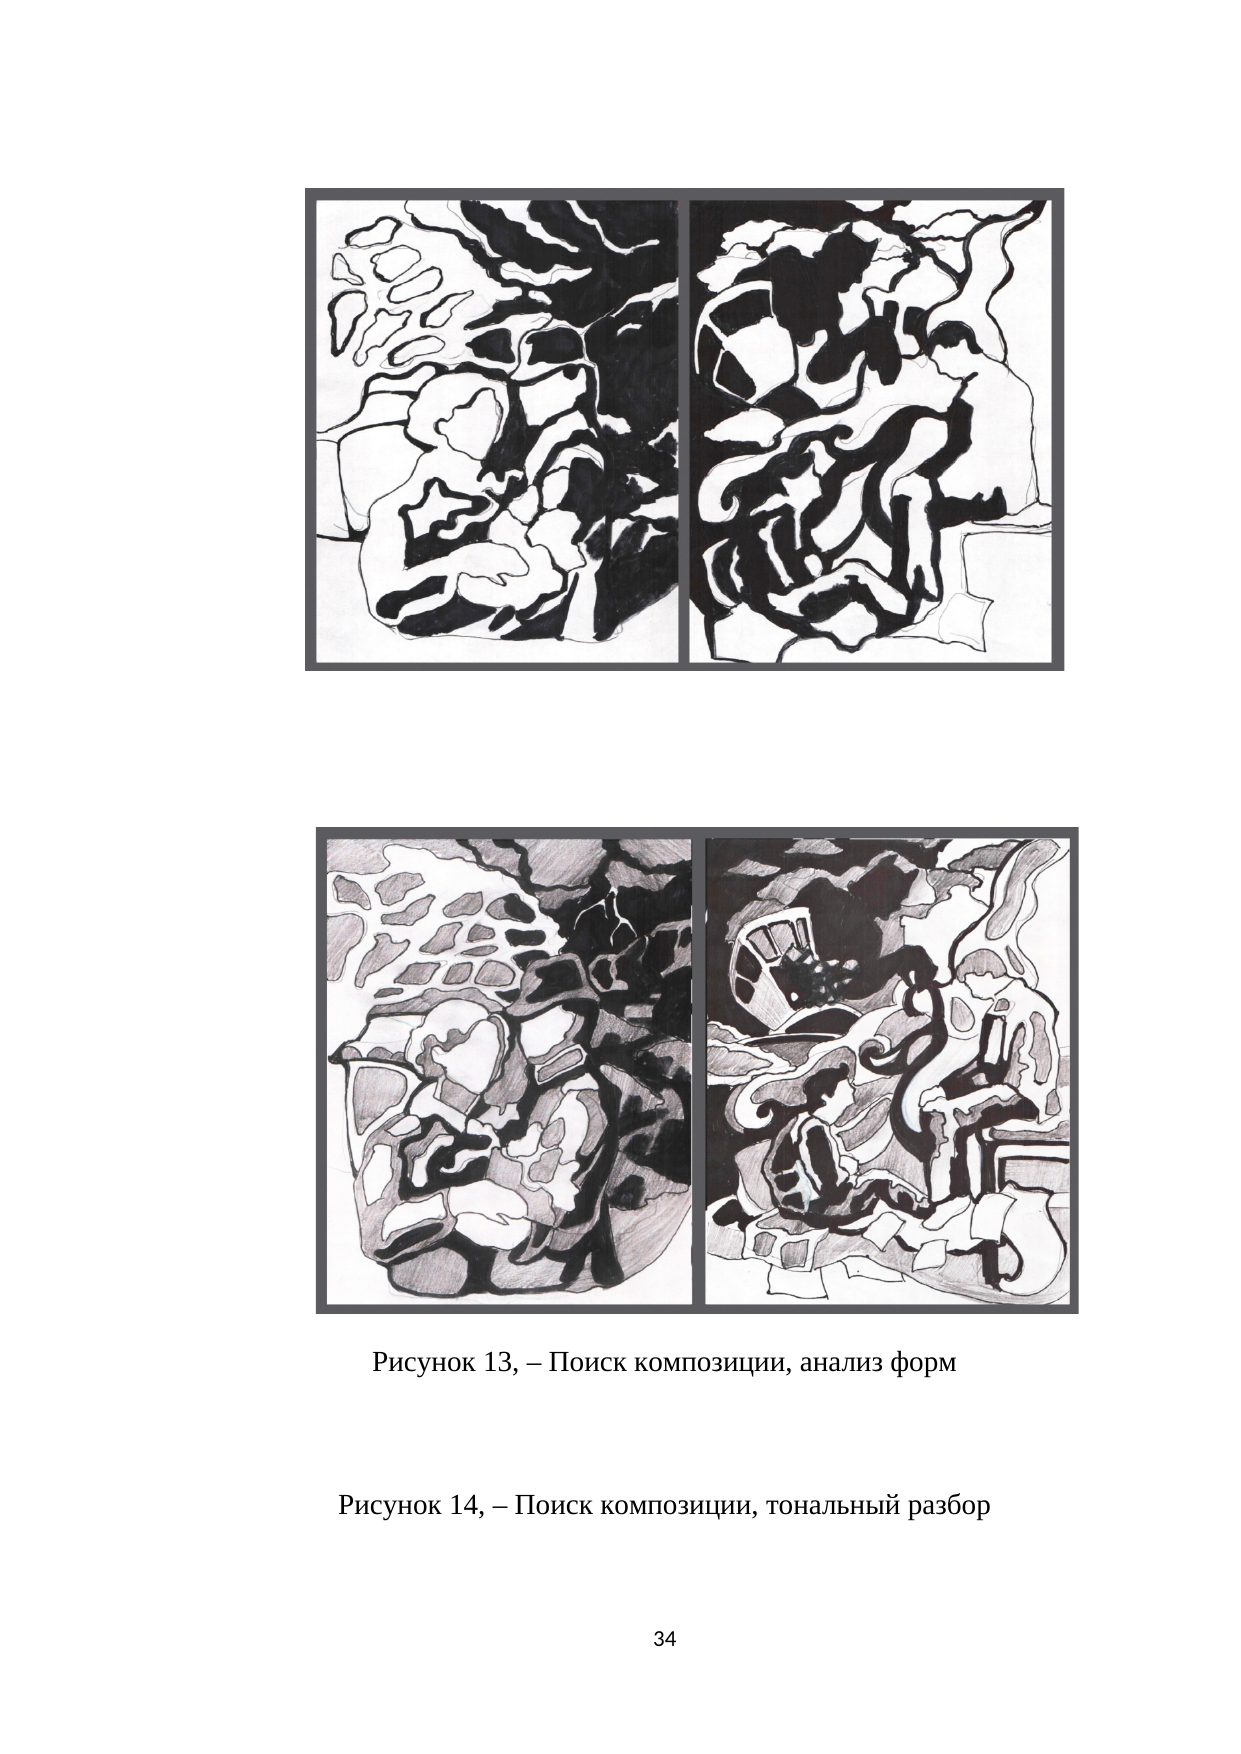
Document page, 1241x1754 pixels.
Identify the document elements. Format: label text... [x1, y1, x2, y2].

text Рисунок 14, ‒ Поиск композиции, тональный разбор [177, 1487, 1152, 1521]
picture [305, 188, 1065, 671]
picture [315, 827, 1079, 1314]
